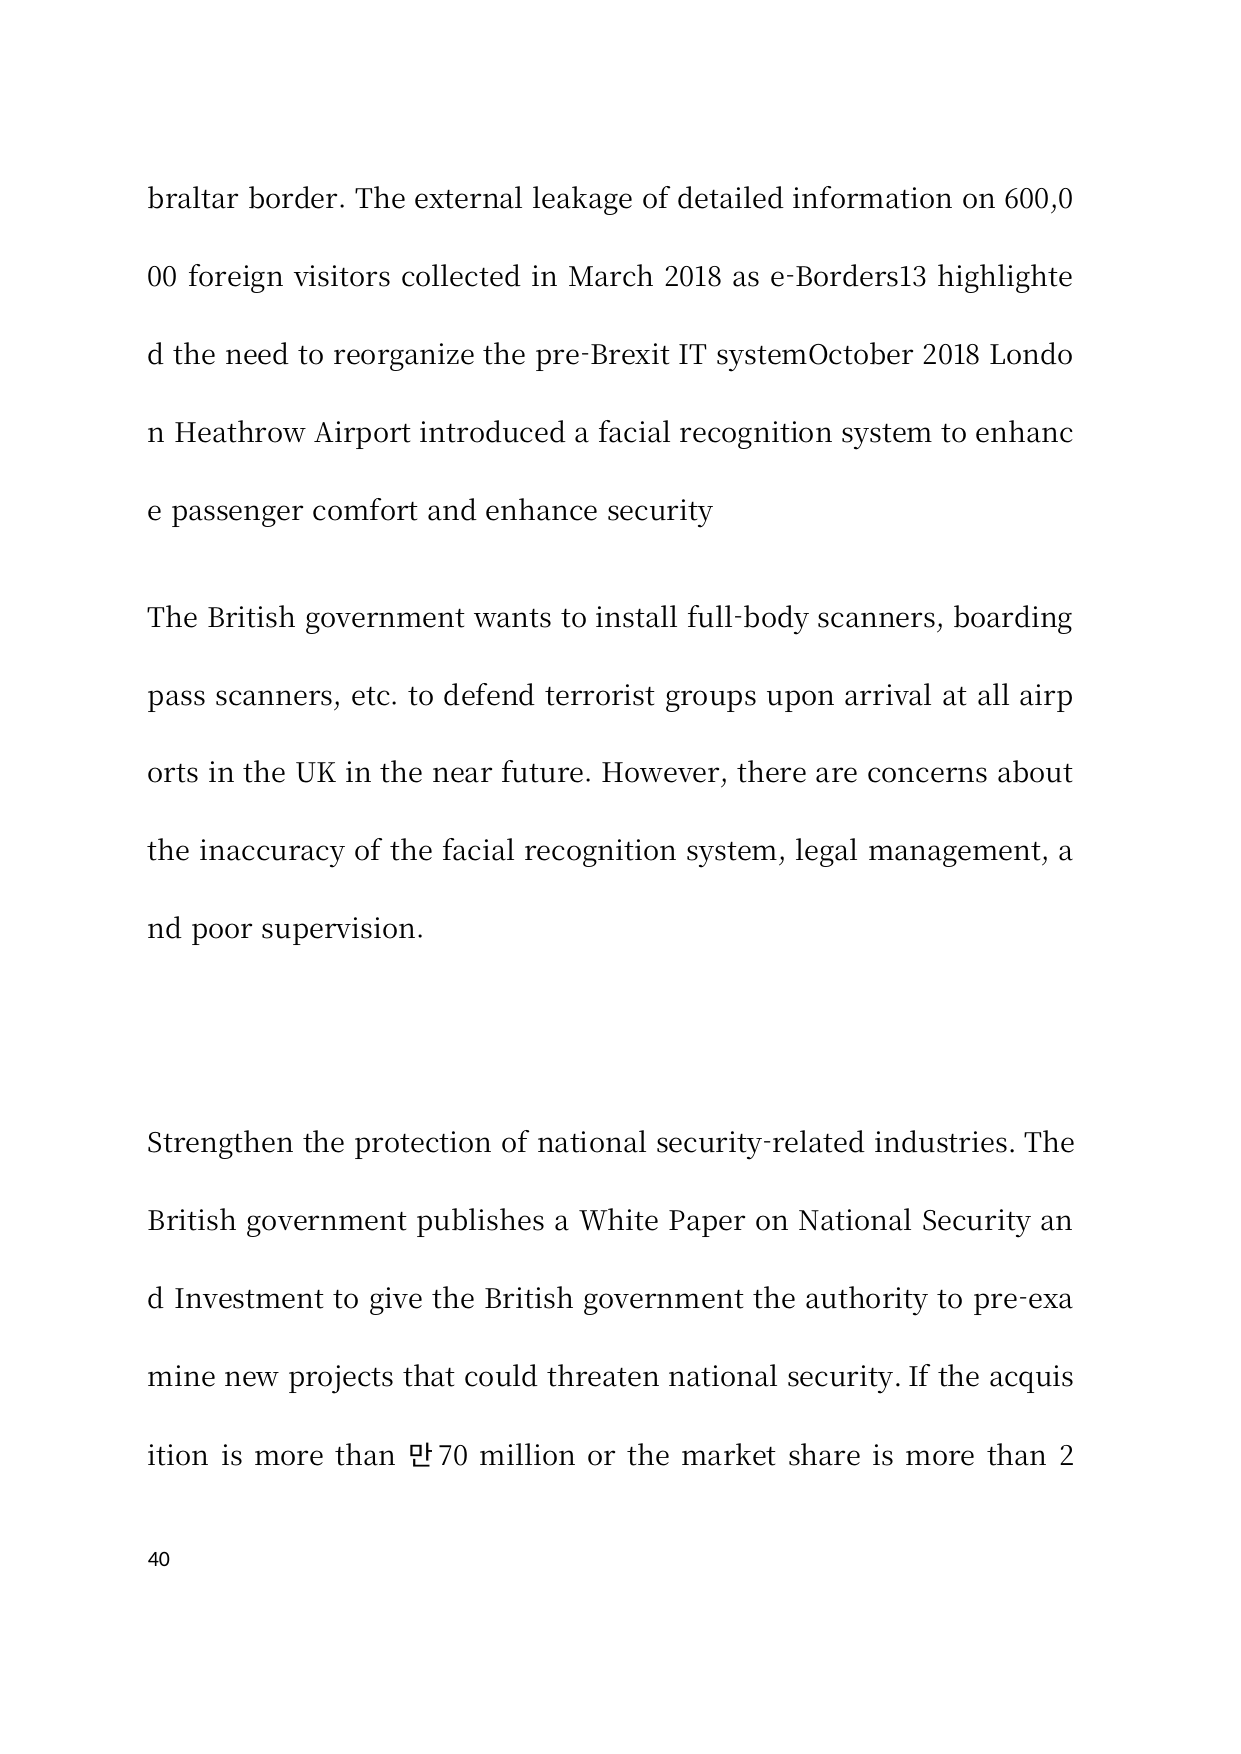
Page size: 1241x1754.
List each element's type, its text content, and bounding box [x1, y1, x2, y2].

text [148, 1122, 1075, 1473]
text The British government wants to install full-body scanners, boarding pass scanners, etc. to defend terrorist groups upon arrival at all airports in the UK in the near future. However, there are concerns about the inaccuracy of the facial recognition system, legal management, and poor supervision. [148, 596, 1075, 947]
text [148, 177, 1075, 528]
